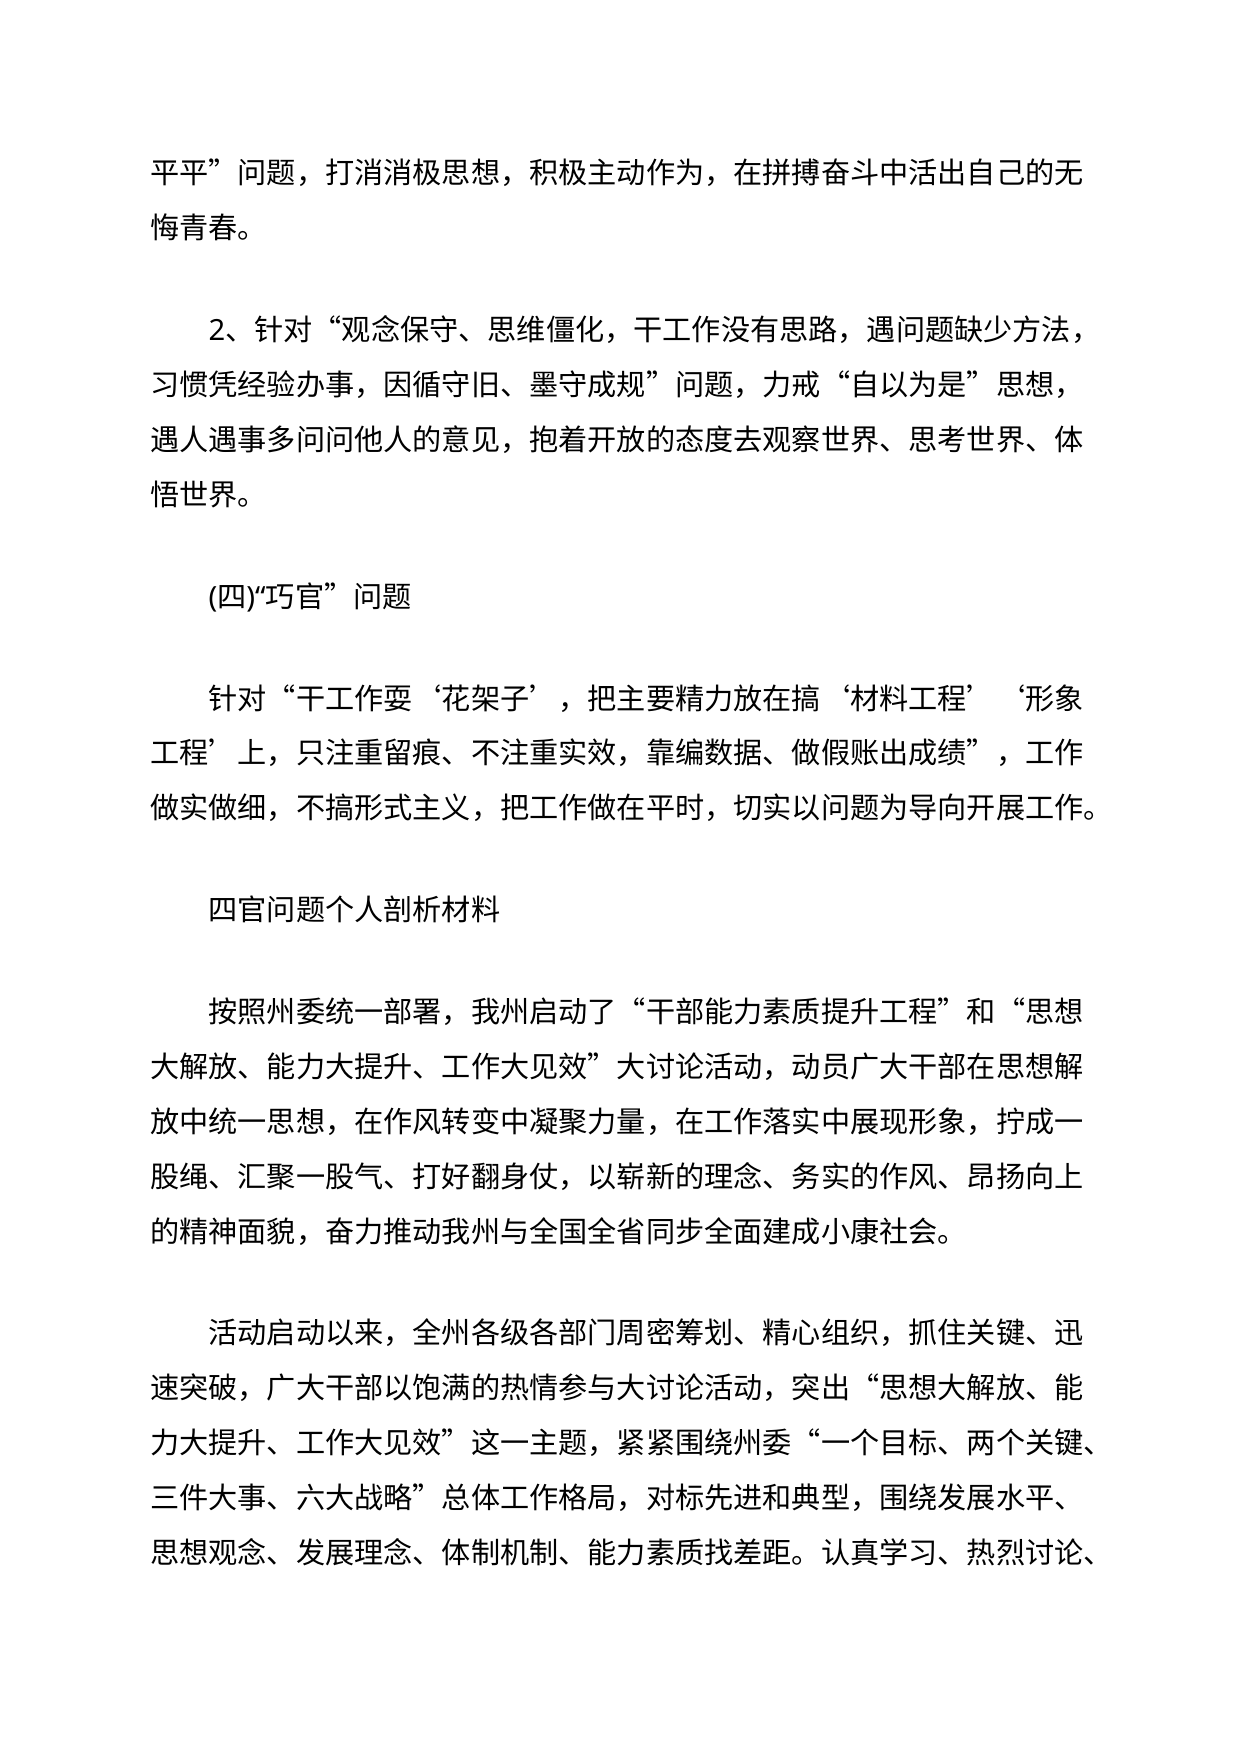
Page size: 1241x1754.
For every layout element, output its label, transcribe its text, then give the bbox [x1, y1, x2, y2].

text 针对“干工作耍‘花架子’，把主要精力放在搞‘材料工程’‘形象工程’上，只注重留痕、不注重实效，靠编数据、做假账出成绩”，工作做实做细，不搞形式主义，把工作做在平时，切实以问题为导向开展工作。 [150, 675, 1090, 827]
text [150, 1310, 1090, 1572]
text 2、针对“观念保守、思维僵化，干工作没有思路，遇问题缺少方法，习惯凭经验办事，因循守旧、墨守成规”问题，力戒“自以为是”思想，遇人遇事多问问他人的意见，抱着开放的态度去观察世界、思考世界、体悟世界。 [150, 307, 1090, 514]
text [150, 150, 1090, 247]
text 按照州委统一部署，我州启动了“干部能力素质提升工程”和“思想大解放、能力大提升、工作大见效”大讨论活动，动员广大干部在思想解放中统一思想，在作风转变中凝聚力量，在工作落实中展现形象，拧成一股绳、汇聚一股气、打好翻身仗，以崭新的理念、务实的作风、昂扬向上的精神面貌，奋力推动我州与全国全省同步全面建成小康社会。 [150, 988, 1090, 1250]
text 四官问题个人剖析材料 [150, 887, 1090, 929]
text (四)“巧官”问题 [150, 573, 1090, 616]
